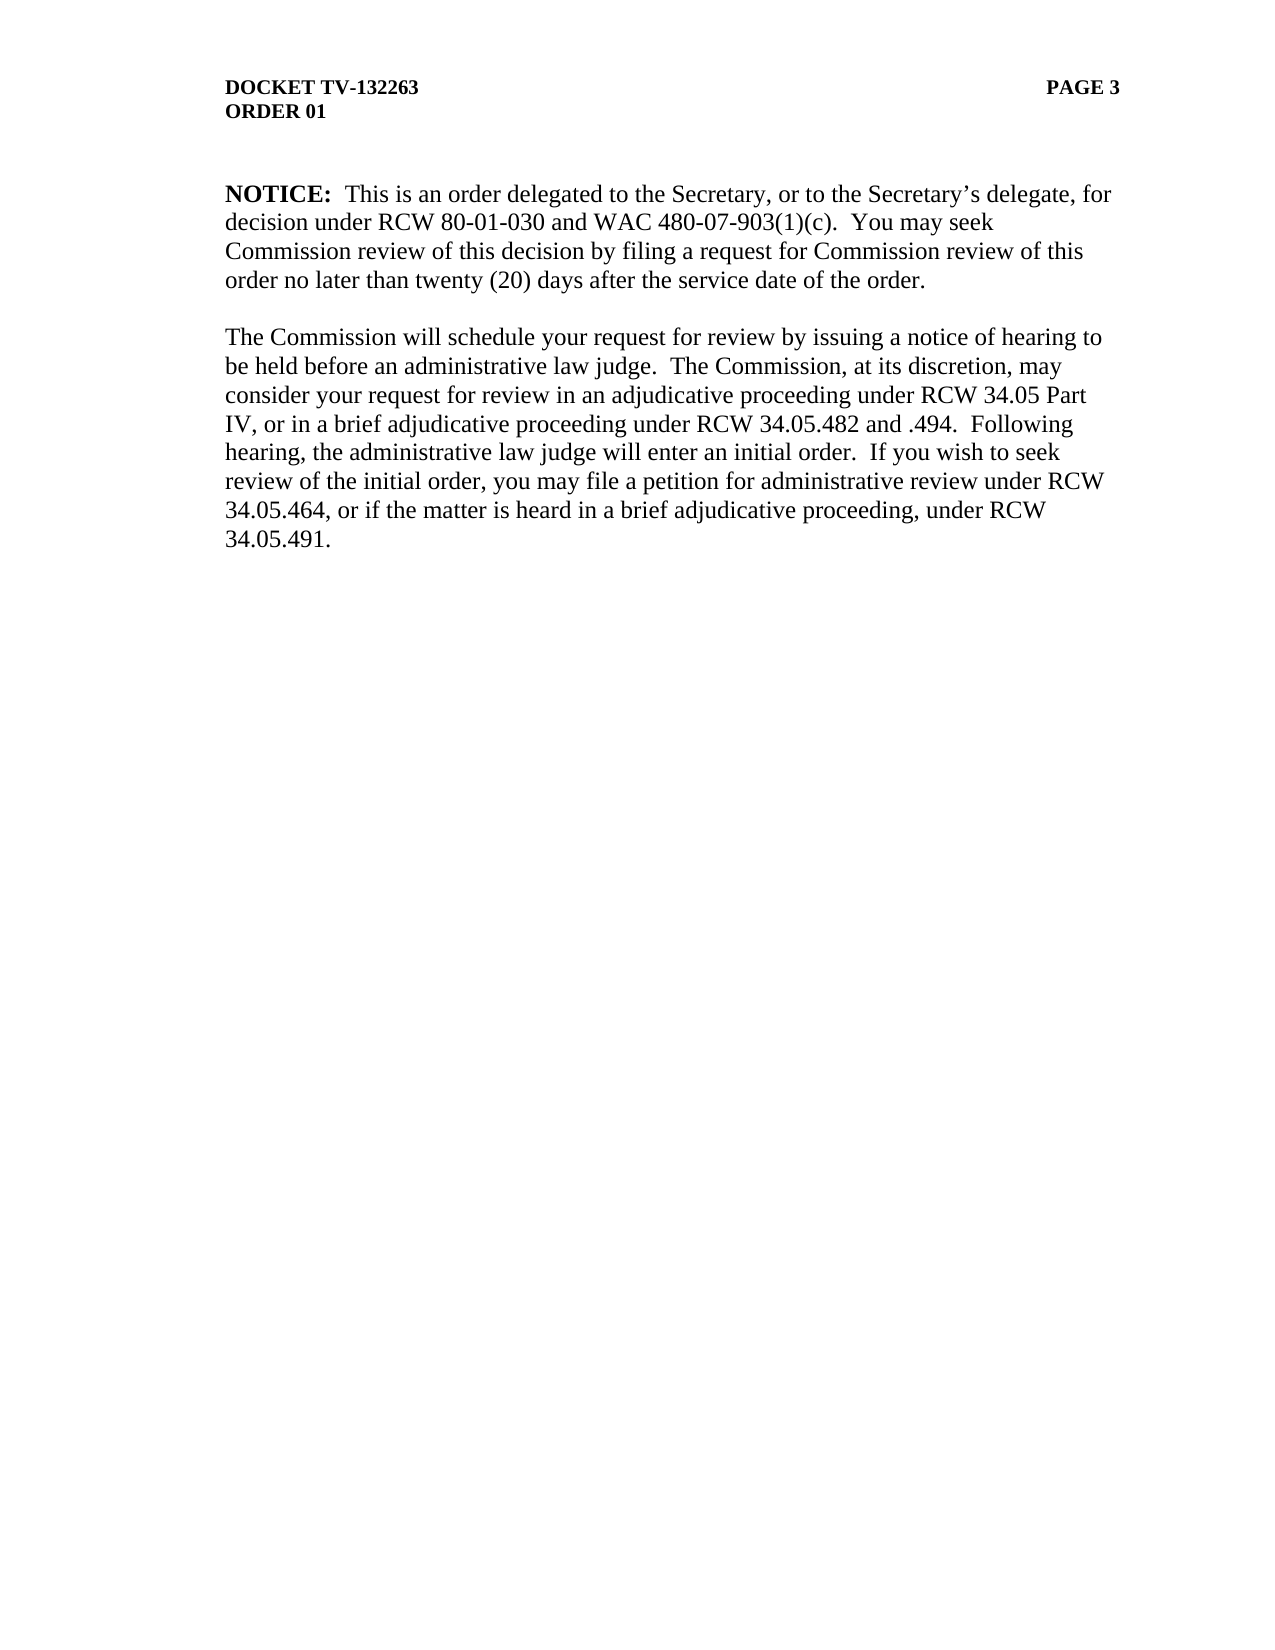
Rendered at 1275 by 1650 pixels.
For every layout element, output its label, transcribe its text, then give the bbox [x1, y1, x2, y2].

text The Commission will schedule your request for review by issuing a notice of hearing to be held before an administrative law judge. The Commission, at its discretion, may consider your request for review in an adjudicative proceeding under RCW 34.05 Part IV, or in a brief adjudicative proceeding under RCW 34.05.482 and .494. Following hearing, the administrative law judge will enter an initial order. If you wish to seek review of the initial order, you may file a petition for administrative review under RCW 34.05.464, or if the matter is heard in a brief adjudicative proceeding, under RCW 34.05.491. [225, 322, 1125, 552]
text NOTICE: This is an order delegated to the Secretary, or to the Secretary’s delegate, for decision under RCW 80-01-030 and WAC 480-07-903(1)(c). You may seek Commission review of this decision by filing a request for Commission review of this order no later than twenty (20) days after the service date of the order. [225, 179, 1125, 294]
